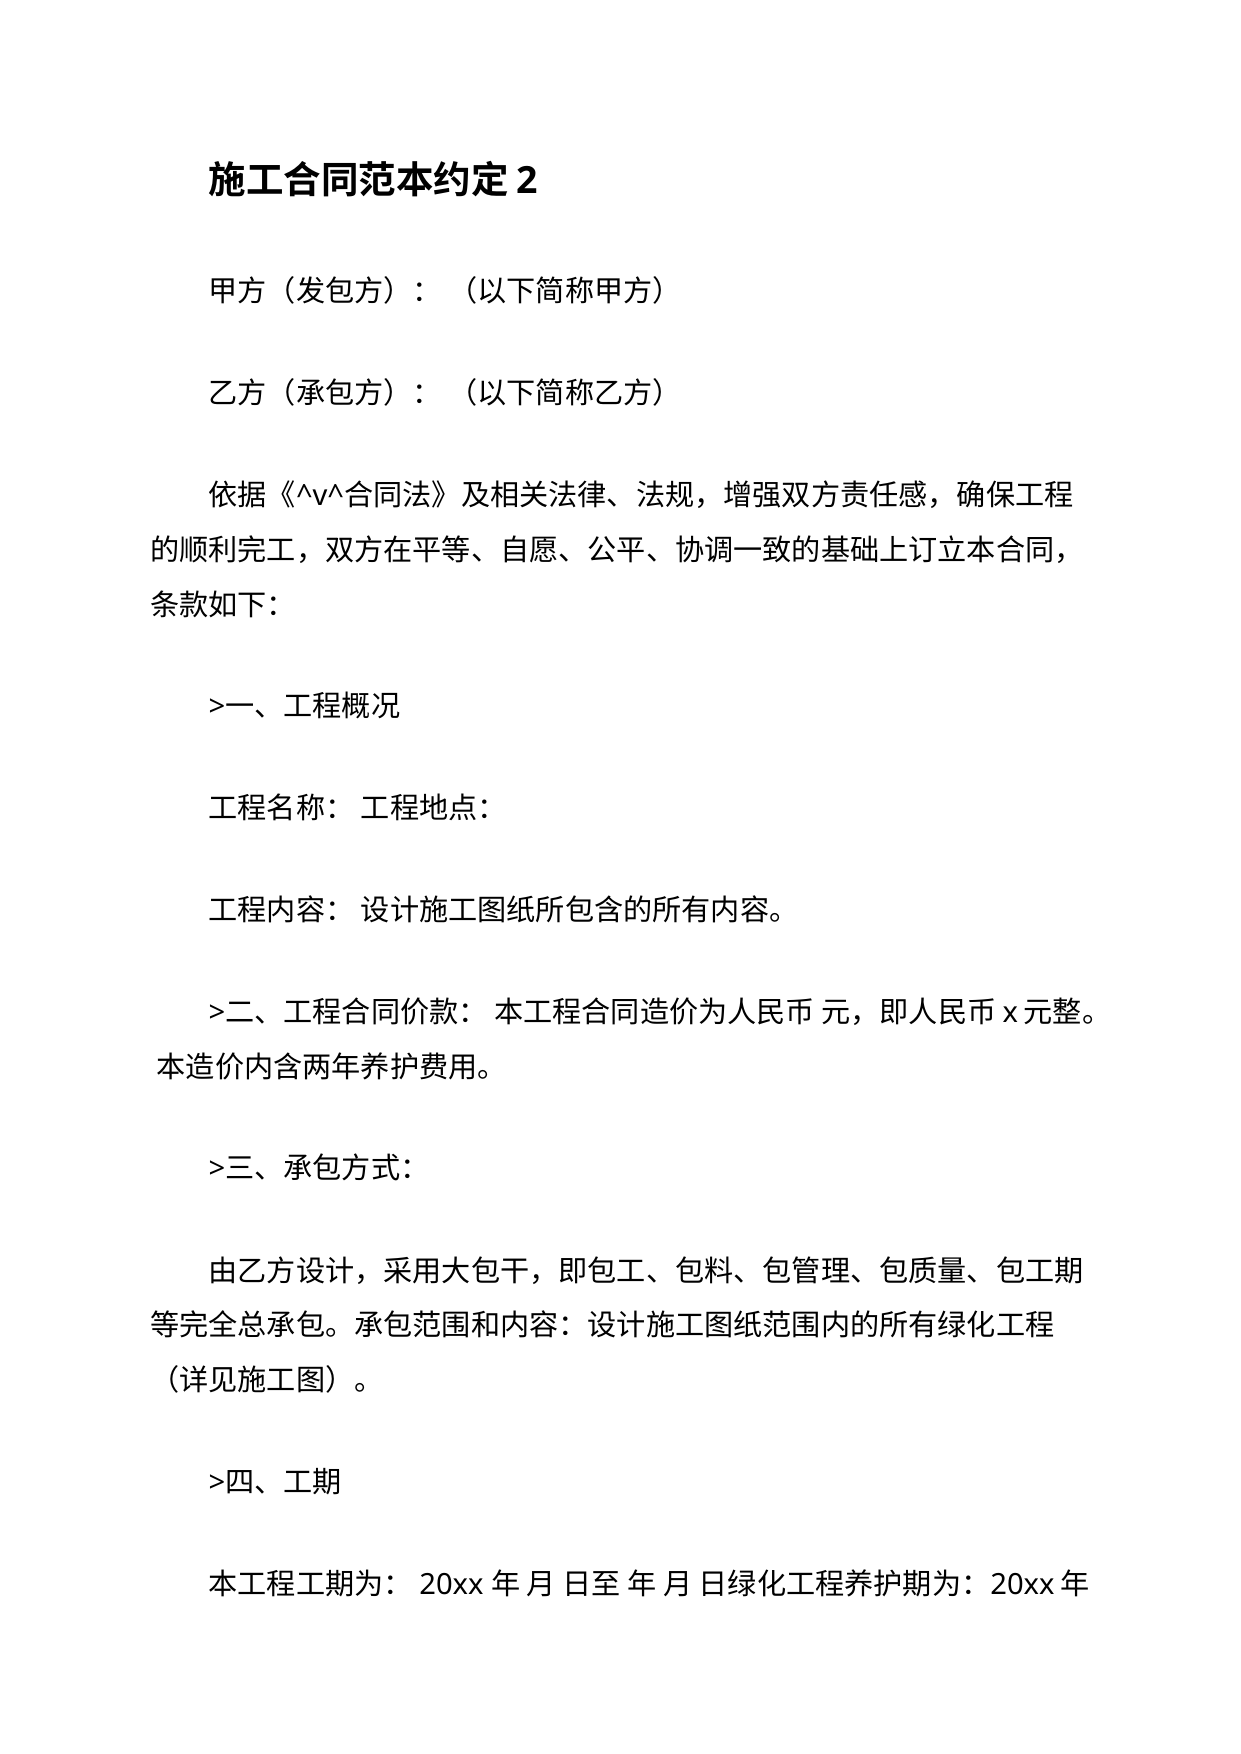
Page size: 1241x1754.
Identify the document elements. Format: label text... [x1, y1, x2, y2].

text 由乙方设计，采用大包干，即包工、包料、包管理、包质量、包工期等完全总承包。承包范围和内容：设计施工图纸范围内的所有绿化工程（详见施工图）。 [150, 1247, 1090, 1399]
text >四、工期 [150, 1459, 1090, 1501]
text 工程内容： 设计施工图纸所包含的所有内容。 [150, 887, 1090, 929]
text 依据《^v^合同法》及相关法律、法规，增强双方责任感，确保工程的顺利完工，双方在平等、自愿、公平、协调一致的基础上订立本合同，条款如下： [150, 471, 1090, 623]
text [150, 1561, 1090, 1603]
text >一、工程概况 [150, 683, 1090, 725]
text 乙方（承包方）： （以下简称乙方） [150, 369, 1090, 412]
text 施工合同范本约定2 [150, 150, 1090, 204]
text 甲方（发包方）： （以下简称甲方） [150, 268, 1090, 310]
text >三、承包方式： [150, 1145, 1090, 1187]
text >二、工程合同价款： 本工程合同造价为人民币 元，即人民币x元整。 本造价内含两年养护费用。 [150, 988, 1090, 1086]
text 工程名称： 工程地点： [150, 785, 1090, 827]
